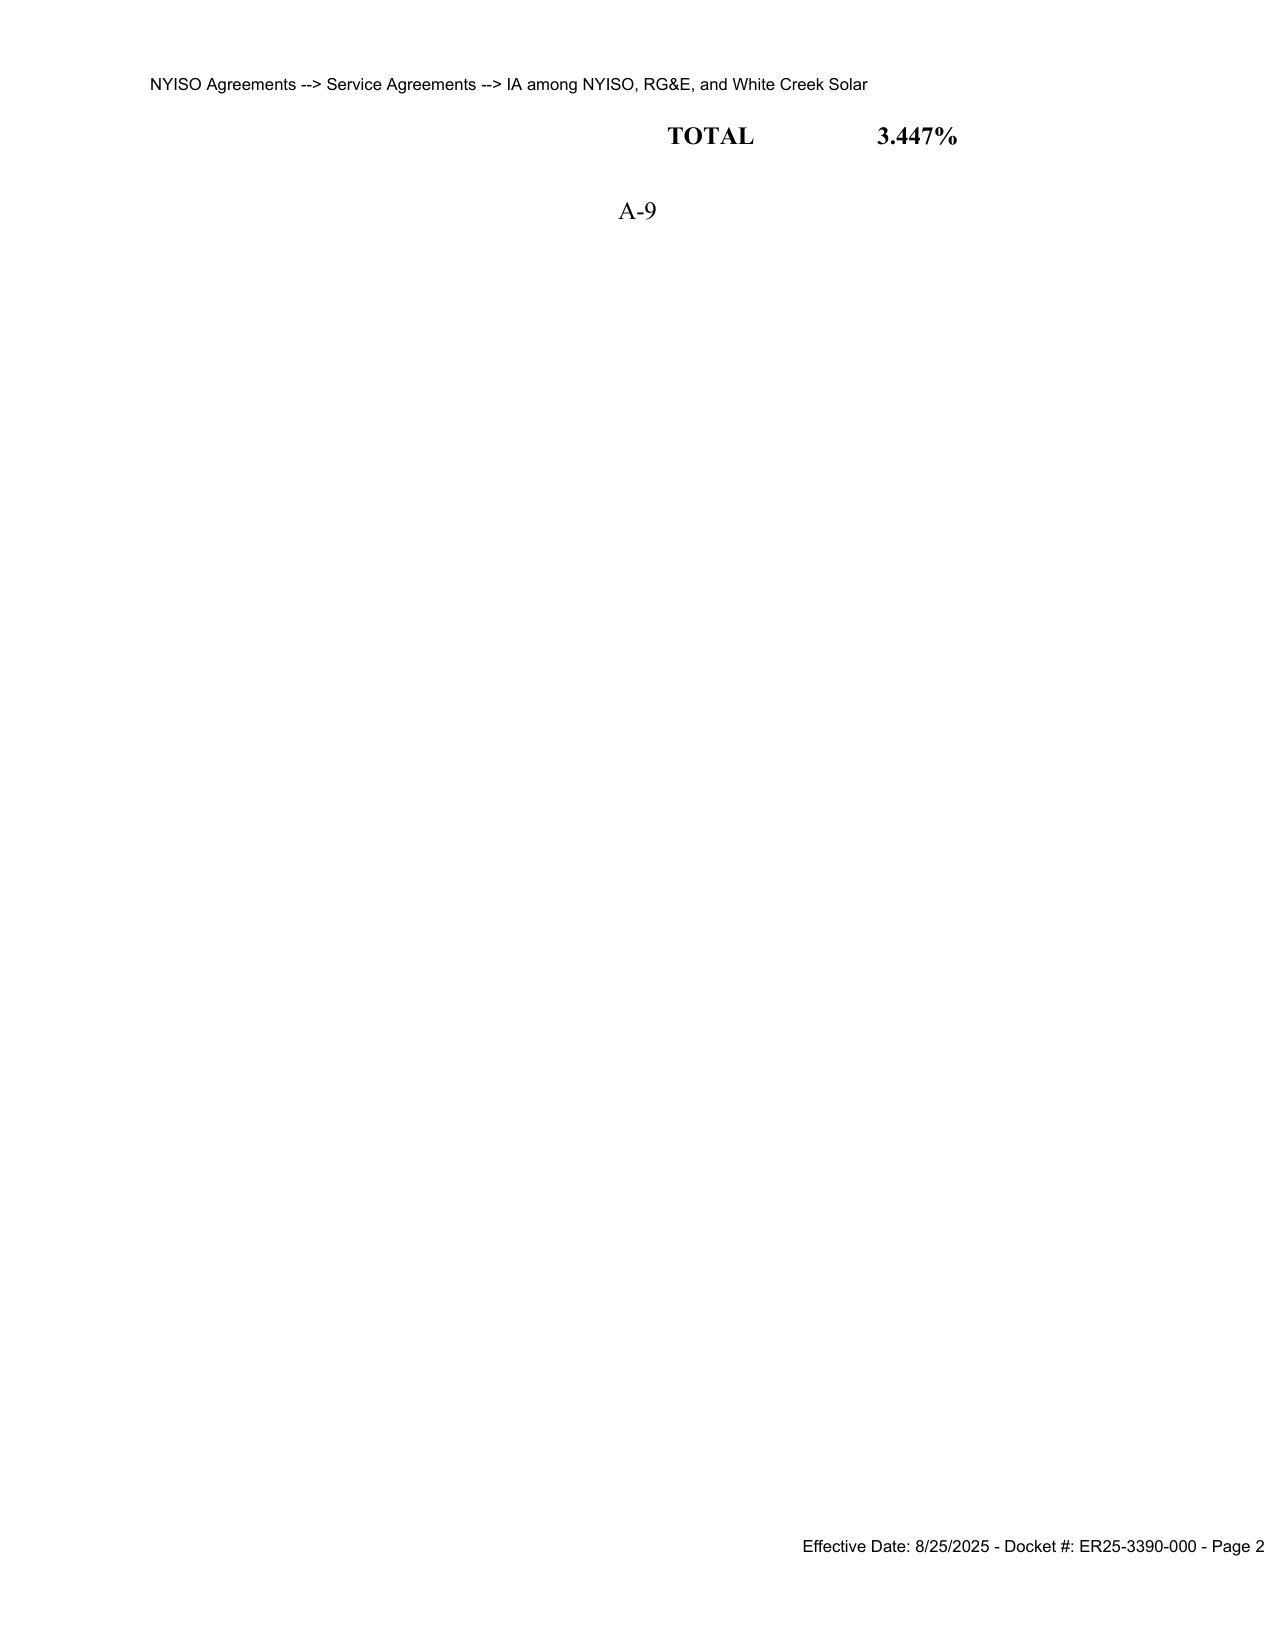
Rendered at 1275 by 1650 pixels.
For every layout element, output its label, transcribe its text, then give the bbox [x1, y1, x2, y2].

list TOTAL 3.447% [667, 121, 1264, 150]
list A-9 [618, 197, 1264, 226]
